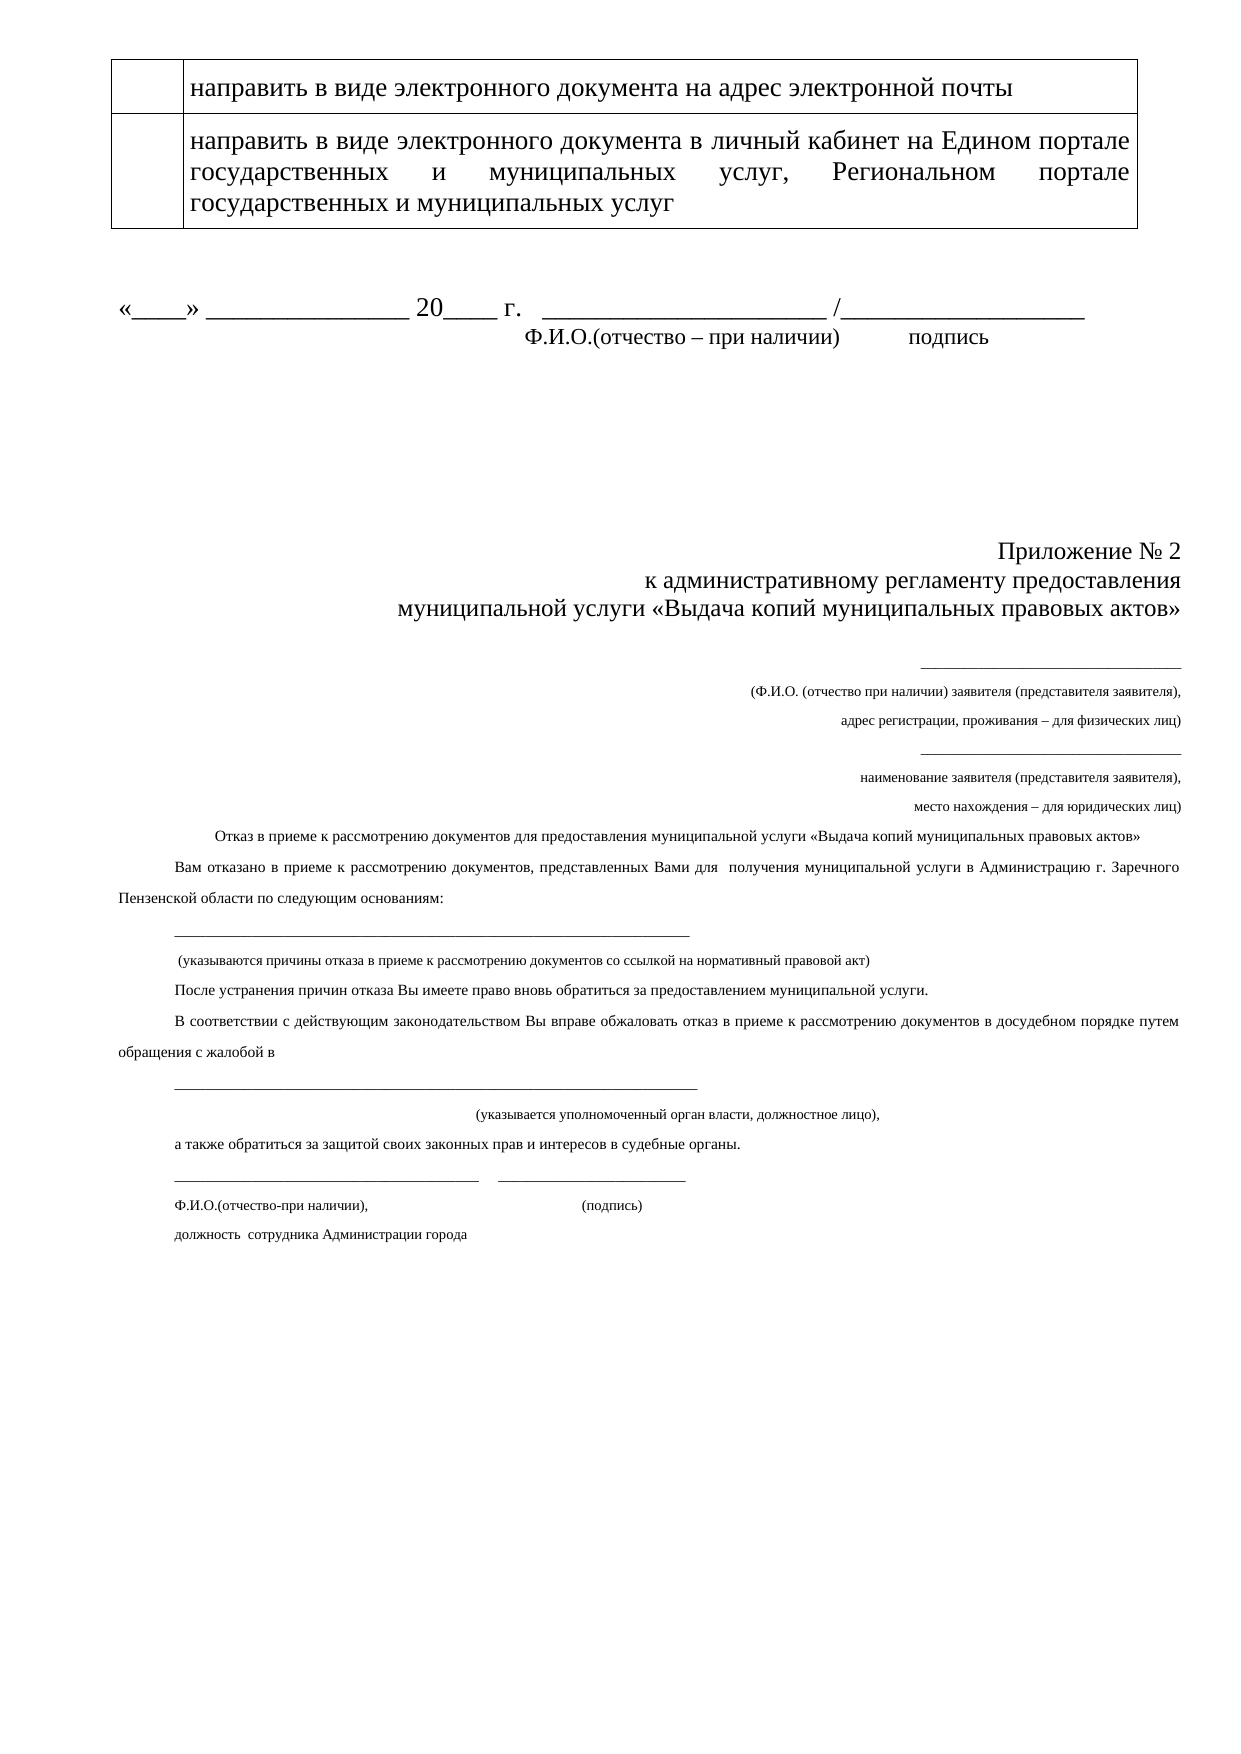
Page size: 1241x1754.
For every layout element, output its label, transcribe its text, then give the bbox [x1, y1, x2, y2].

text Ф.И.О.(отчество – при наличии) подпись [118, 323, 1181, 349]
text (указываются причины отказа в приеме к рассмотрению документов со ссылкой на нормативный правовой акт) [118, 952, 1181, 981]
text адрес регистрации, проживания – для физических лиц) [118, 711, 1181, 740]
text В соответствии с действующим законодательством Вы вправе обжаловать отказ в приеме к рассмотрению документов в досудебном порядке путем обращения с жалобой в [118, 1012, 1181, 1074]
text __________________________________________________________________ [118, 921, 1181, 952]
text «____» _______________ 20____ г. _____________________ /__________________ [118, 292, 1181, 323]
text ___________________________________________________________________ [118, 1074, 1181, 1106]
text к административному регламенту предоставления [118, 565, 1181, 593]
text Отказ в приеме к рассмотрению документов для предоставления муниципальной услуги «Выдача копий муниципальных правовых актов» [118, 827, 1181, 858]
text наименование заявителя (представителя заявителя), [118, 769, 1181, 798]
table_cell [112, 114, 183, 228]
text (Ф.И.О. (отчество при наличии) заявителя (представителя заявителя), [118, 682, 1181, 711]
text муниципальной услуги «Выдача копий муниципальных правовых актов» [118, 593, 1181, 622]
table_cell направить в виде электронного документа в личный кабинет на Едином портале государственных и муниципальных услуг, Региональном портале государственных и муниципальных услуг [184, 114, 1137, 228]
text Вам отказано в приеме к рассмотрению документов, представленных Вами для получения муниципальной услуги в Администрацию г. Заречного Пензенской области по следующим основаниям: [118, 858, 1181, 921]
text После устранения причин отказа Вы имеете право вновь обратиться за предоставлением муниципальной услуги. [118, 981, 1181, 1012]
table_cell направить в виде электронного документа на адрес электронной почты [184, 60, 1137, 112]
table_cell [112, 60, 183, 112]
text а также обратиться за защитой своих законных прав и интересов в судебные органы. [118, 1134, 1181, 1166]
text должность сотрудника Администрации города [118, 1226, 1181, 1255]
text место нахождения – для юридических лиц) [118, 798, 1181, 827]
text Ф.И.О.(отчество-при наличии), (подпись) [118, 1197, 1181, 1226]
text ____________________________________ [118, 654, 1181, 682]
text ____________________________________ [118, 740, 1181, 769]
text (указывается уполномоченный орган власти, должностное лицо), [118, 1106, 1181, 1134]
text _______________________________________ ________________________ [118, 1166, 1181, 1197]
text Приложение № 2 [118, 536, 1181, 565]
